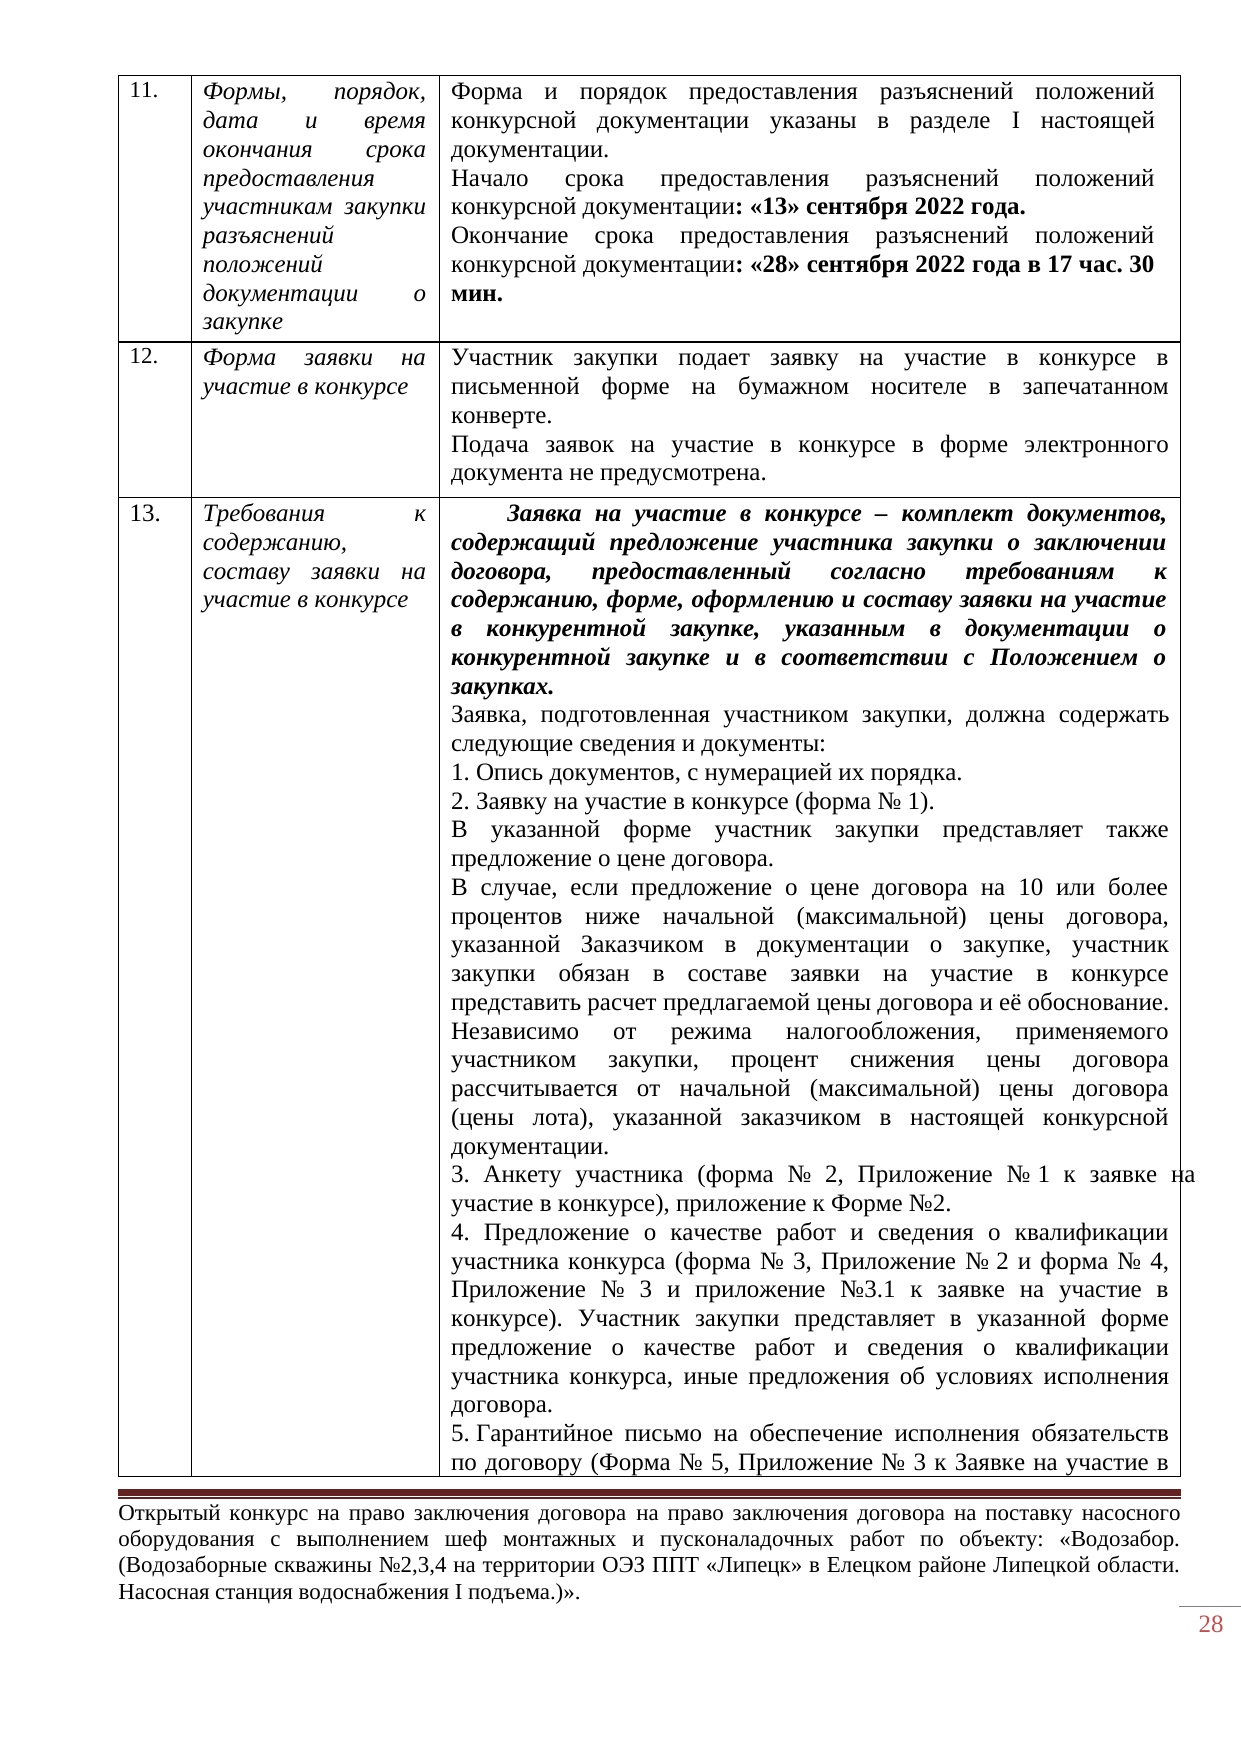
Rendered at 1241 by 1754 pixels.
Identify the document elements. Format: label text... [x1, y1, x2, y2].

table_cell Форма заявки на участие в конкурсе [192, 343, 439, 497]
table_cell Формы, порядок, дата и время окончания срока предоставления участникам закупки разъяснений положений документации о закупке [192, 76, 439, 341]
table_cell Участник закупки подает заявку на участие в конкурсе в письменной форме на бумажном носителе в запечатанном конверте. Подача заявок на участие в конкурсе в форме электронного документа не предусмотрена. [440, 343, 1180, 497]
table_cell 12. [119, 343, 191, 497]
table_cell 11. [119, 76, 191, 341]
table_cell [192, 498, 439, 1476]
table_cell 13. [119, 498, 191, 1476]
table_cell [440, 498, 1180, 1476]
table_cell Форма и порядок предоставления разъяснений положений конкурсной документации указаны в разделе I настоящей документации. Начало срока предоставления разъяснений положений конкурсной документации: «13» сентября 2022 года. Окончание срока предоставления разъяснений положений конкурсной документации: «28» сентября 2022 года в 17 час. 30 мин. [440, 76, 1180, 341]
